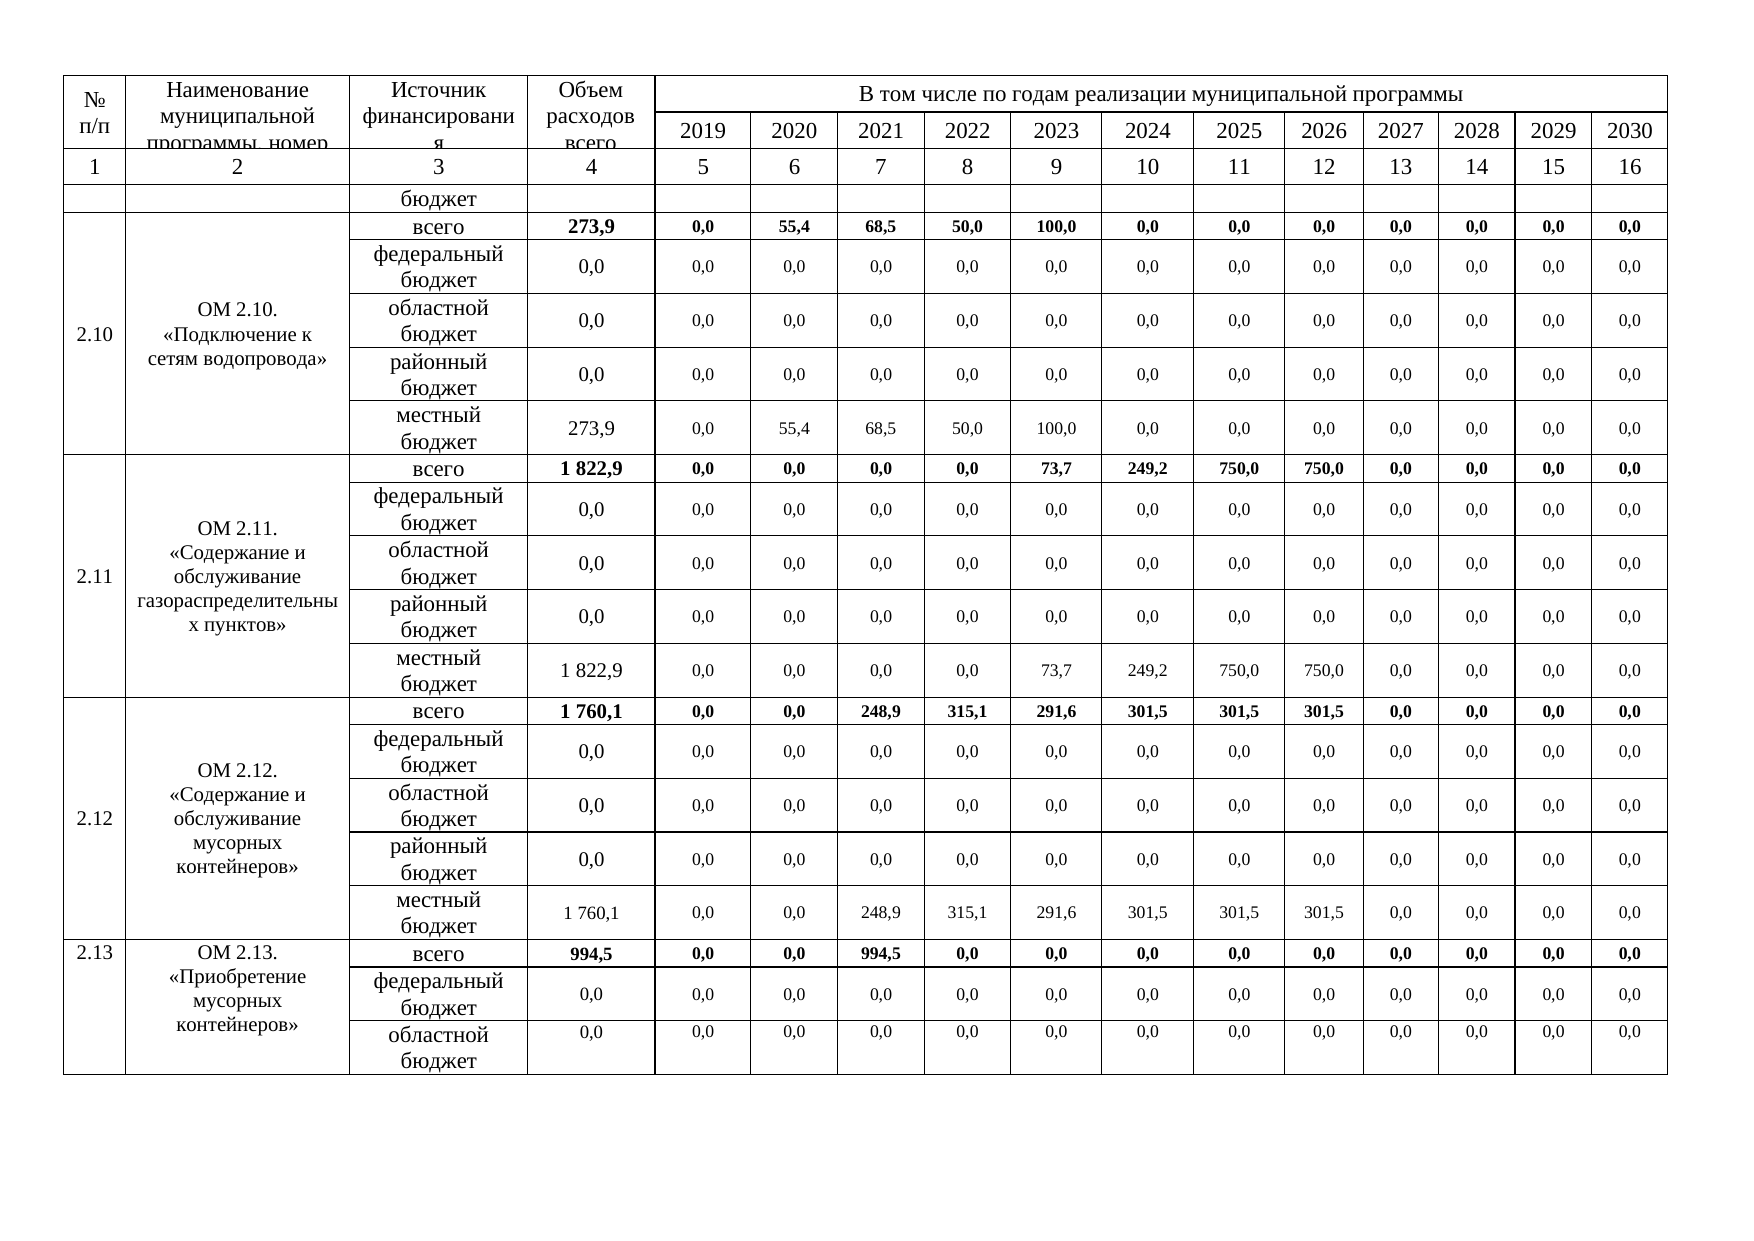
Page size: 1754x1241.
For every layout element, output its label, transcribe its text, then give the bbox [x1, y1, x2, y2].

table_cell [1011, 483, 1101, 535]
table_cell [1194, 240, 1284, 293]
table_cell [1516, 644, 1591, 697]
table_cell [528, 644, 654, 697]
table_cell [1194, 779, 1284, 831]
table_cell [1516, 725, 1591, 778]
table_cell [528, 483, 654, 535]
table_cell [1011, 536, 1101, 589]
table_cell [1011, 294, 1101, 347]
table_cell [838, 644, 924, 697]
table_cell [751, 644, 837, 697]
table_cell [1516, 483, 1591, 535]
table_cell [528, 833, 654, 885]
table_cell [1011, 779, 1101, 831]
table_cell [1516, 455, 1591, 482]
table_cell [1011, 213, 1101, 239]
table_cell 7 [838, 149, 924, 184]
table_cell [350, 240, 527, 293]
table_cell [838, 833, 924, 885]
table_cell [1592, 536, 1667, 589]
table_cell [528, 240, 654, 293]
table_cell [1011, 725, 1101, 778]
table_cell 2020 [751, 113, 837, 148]
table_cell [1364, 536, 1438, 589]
table_cell 15 [1516, 149, 1591, 184]
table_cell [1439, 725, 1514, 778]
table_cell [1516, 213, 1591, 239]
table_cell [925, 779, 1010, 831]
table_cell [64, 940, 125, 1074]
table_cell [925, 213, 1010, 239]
table_cell 2030 [1592, 113, 1667, 148]
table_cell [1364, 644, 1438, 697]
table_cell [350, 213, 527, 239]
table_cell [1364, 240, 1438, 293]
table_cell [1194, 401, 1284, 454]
table_cell 11 [1194, 149, 1284, 184]
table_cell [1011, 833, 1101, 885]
table_cell 2019 [656, 113, 750, 148]
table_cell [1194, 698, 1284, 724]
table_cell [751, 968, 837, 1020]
table_cell 2027 [1364, 113, 1438, 148]
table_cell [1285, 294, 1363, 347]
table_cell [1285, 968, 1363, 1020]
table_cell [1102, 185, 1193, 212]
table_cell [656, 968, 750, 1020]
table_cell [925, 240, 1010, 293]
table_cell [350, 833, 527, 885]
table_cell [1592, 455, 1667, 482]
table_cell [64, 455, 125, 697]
table_cell 1 [64, 149, 125, 184]
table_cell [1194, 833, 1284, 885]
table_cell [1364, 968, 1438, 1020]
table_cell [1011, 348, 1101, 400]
table_cell 6 [751, 149, 837, 184]
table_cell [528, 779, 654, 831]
table_cell 14 [1439, 149, 1514, 184]
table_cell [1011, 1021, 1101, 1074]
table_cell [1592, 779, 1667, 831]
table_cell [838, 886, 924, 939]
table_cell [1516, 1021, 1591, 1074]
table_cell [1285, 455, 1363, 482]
table_header № п/п [64, 76, 125, 148]
table_cell 2024 [1102, 113, 1193, 148]
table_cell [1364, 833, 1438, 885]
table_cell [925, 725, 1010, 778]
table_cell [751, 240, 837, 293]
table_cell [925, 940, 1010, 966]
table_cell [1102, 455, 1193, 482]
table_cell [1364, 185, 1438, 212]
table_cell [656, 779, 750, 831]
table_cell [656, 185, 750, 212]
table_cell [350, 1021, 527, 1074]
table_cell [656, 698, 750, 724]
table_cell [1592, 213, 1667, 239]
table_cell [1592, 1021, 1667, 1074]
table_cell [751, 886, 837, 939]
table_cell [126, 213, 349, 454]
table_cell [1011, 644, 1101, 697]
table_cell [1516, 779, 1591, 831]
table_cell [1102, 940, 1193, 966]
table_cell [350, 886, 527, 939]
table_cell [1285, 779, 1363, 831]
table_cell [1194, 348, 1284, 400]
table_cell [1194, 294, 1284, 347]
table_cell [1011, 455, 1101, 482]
table_cell 2025 [1194, 113, 1284, 148]
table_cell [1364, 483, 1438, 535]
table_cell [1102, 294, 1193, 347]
table_header В том числе по годам реализации муниципальной программы [656, 76, 1667, 111]
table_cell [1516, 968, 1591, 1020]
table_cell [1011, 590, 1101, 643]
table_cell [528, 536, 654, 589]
table_header Наименование муниципальной программы, номер и наименование подпрограммы [126, 76, 349, 148]
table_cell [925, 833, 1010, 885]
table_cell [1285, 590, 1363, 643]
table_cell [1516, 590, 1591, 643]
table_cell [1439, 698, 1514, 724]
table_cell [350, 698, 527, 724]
table_cell 2022 [925, 113, 1010, 148]
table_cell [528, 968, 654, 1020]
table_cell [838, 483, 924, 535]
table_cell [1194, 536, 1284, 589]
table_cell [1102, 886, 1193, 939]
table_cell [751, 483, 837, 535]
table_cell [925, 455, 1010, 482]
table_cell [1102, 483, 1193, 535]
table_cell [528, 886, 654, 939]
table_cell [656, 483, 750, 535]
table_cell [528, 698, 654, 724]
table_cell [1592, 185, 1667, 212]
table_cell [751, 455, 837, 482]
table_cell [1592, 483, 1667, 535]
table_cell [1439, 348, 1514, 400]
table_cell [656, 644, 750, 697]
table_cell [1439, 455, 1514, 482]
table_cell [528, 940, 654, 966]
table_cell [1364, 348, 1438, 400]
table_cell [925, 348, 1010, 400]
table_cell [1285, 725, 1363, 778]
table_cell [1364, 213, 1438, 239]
table_cell 8 [925, 149, 1010, 184]
table_cell 3 [350, 149, 527, 184]
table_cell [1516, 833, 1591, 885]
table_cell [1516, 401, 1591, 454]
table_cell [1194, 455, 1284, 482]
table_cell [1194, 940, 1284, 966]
table_cell 9 [1011, 149, 1101, 184]
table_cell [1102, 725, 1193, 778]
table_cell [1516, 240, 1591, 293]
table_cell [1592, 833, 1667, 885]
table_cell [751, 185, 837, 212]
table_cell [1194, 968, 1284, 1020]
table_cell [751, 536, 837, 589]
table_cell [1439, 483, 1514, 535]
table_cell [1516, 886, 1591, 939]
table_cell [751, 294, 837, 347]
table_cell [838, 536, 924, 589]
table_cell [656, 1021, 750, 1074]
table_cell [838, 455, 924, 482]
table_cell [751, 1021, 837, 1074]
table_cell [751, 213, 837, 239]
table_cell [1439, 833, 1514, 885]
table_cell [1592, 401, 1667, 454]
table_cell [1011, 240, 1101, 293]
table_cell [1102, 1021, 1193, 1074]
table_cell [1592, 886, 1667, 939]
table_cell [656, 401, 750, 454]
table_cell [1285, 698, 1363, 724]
table_cell 10 [1102, 149, 1193, 184]
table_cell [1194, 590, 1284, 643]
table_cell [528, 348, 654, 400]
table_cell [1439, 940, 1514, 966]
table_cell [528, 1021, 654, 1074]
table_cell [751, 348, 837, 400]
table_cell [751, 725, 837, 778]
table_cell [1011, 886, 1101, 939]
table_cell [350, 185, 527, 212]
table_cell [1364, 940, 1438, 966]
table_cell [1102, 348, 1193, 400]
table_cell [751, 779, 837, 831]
table_cell 2 [126, 149, 349, 184]
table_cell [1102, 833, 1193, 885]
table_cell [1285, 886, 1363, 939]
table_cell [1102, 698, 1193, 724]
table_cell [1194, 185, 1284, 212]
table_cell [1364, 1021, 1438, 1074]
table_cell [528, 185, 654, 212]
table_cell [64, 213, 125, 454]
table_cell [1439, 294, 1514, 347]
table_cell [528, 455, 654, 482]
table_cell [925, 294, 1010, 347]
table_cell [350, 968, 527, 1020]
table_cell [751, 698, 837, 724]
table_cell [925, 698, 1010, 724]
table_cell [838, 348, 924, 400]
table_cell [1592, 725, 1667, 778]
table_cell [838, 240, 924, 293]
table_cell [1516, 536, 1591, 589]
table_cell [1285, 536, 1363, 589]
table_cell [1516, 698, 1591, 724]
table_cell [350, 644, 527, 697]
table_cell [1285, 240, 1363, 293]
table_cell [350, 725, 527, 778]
table_cell 16 [1592, 149, 1667, 184]
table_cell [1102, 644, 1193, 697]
table_cell 2028 [1439, 113, 1514, 148]
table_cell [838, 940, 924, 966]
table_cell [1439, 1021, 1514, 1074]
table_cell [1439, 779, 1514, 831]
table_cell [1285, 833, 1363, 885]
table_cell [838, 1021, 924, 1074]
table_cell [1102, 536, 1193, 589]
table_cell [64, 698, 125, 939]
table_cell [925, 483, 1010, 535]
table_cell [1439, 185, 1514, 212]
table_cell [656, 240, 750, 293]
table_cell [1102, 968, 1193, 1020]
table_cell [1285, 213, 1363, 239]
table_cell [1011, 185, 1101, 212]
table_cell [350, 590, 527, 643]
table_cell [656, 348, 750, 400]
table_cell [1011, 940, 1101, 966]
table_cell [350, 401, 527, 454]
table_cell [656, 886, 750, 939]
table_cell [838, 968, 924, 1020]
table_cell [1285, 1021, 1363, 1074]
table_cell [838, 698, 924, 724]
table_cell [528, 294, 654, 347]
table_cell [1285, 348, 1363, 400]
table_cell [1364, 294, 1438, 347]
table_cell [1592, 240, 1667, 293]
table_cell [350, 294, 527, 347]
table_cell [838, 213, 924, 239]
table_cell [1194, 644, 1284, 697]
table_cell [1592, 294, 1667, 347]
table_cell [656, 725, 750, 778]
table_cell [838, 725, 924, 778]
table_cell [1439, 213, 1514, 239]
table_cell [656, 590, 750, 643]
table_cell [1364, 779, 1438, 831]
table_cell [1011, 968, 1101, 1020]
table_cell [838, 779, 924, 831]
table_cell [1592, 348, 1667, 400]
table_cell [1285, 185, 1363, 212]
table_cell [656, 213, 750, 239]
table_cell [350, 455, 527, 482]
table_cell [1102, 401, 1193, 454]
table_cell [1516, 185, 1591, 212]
table_cell 13 [1364, 149, 1438, 184]
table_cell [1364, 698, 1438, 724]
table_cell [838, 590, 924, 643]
table_cell 4 [528, 149, 654, 184]
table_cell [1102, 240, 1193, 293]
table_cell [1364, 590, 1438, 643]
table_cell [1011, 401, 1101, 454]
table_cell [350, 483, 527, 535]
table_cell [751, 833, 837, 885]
table_cell 5 [656, 149, 750, 184]
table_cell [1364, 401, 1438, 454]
table_cell 2023 [1011, 113, 1101, 148]
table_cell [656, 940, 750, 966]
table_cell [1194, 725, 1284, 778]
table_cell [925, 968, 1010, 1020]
table_cell 2029 [1516, 113, 1591, 148]
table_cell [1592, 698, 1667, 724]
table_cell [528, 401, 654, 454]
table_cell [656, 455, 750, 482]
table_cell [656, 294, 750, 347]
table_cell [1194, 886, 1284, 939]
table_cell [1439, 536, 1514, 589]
table_header Объем расходов всего (тыс. рублей) [528, 76, 654, 148]
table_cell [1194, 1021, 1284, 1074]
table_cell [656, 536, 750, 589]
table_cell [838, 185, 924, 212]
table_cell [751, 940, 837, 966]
table_header Источник финансирования [350, 76, 527, 148]
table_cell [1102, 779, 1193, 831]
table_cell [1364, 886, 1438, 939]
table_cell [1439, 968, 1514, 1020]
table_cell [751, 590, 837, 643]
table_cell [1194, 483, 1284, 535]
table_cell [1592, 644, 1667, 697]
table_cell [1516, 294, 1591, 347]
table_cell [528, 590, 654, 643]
table_cell 12 [1285, 149, 1363, 184]
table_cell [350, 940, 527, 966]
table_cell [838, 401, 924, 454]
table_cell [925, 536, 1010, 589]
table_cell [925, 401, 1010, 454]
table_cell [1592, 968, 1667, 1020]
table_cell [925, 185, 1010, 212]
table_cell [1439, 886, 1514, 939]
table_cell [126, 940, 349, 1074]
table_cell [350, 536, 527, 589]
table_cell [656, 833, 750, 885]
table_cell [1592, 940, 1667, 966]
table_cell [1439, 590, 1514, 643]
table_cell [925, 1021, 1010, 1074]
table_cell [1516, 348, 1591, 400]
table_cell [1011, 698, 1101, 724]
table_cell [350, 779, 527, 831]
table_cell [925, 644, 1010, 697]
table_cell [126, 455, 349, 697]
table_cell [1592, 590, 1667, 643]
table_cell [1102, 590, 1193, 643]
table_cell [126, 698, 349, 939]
table_cell 2021 [838, 113, 924, 148]
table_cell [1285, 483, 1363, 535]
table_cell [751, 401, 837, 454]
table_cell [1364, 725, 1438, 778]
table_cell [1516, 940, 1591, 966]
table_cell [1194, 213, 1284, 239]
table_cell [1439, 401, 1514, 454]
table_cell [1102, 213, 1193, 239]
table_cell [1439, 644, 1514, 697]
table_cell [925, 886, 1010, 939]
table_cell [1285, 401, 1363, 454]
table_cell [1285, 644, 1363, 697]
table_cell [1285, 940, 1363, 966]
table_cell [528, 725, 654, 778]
table_cell 2026 [1285, 113, 1363, 148]
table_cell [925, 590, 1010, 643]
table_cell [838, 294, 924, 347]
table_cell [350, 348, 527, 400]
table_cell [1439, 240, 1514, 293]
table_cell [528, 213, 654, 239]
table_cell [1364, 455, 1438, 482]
